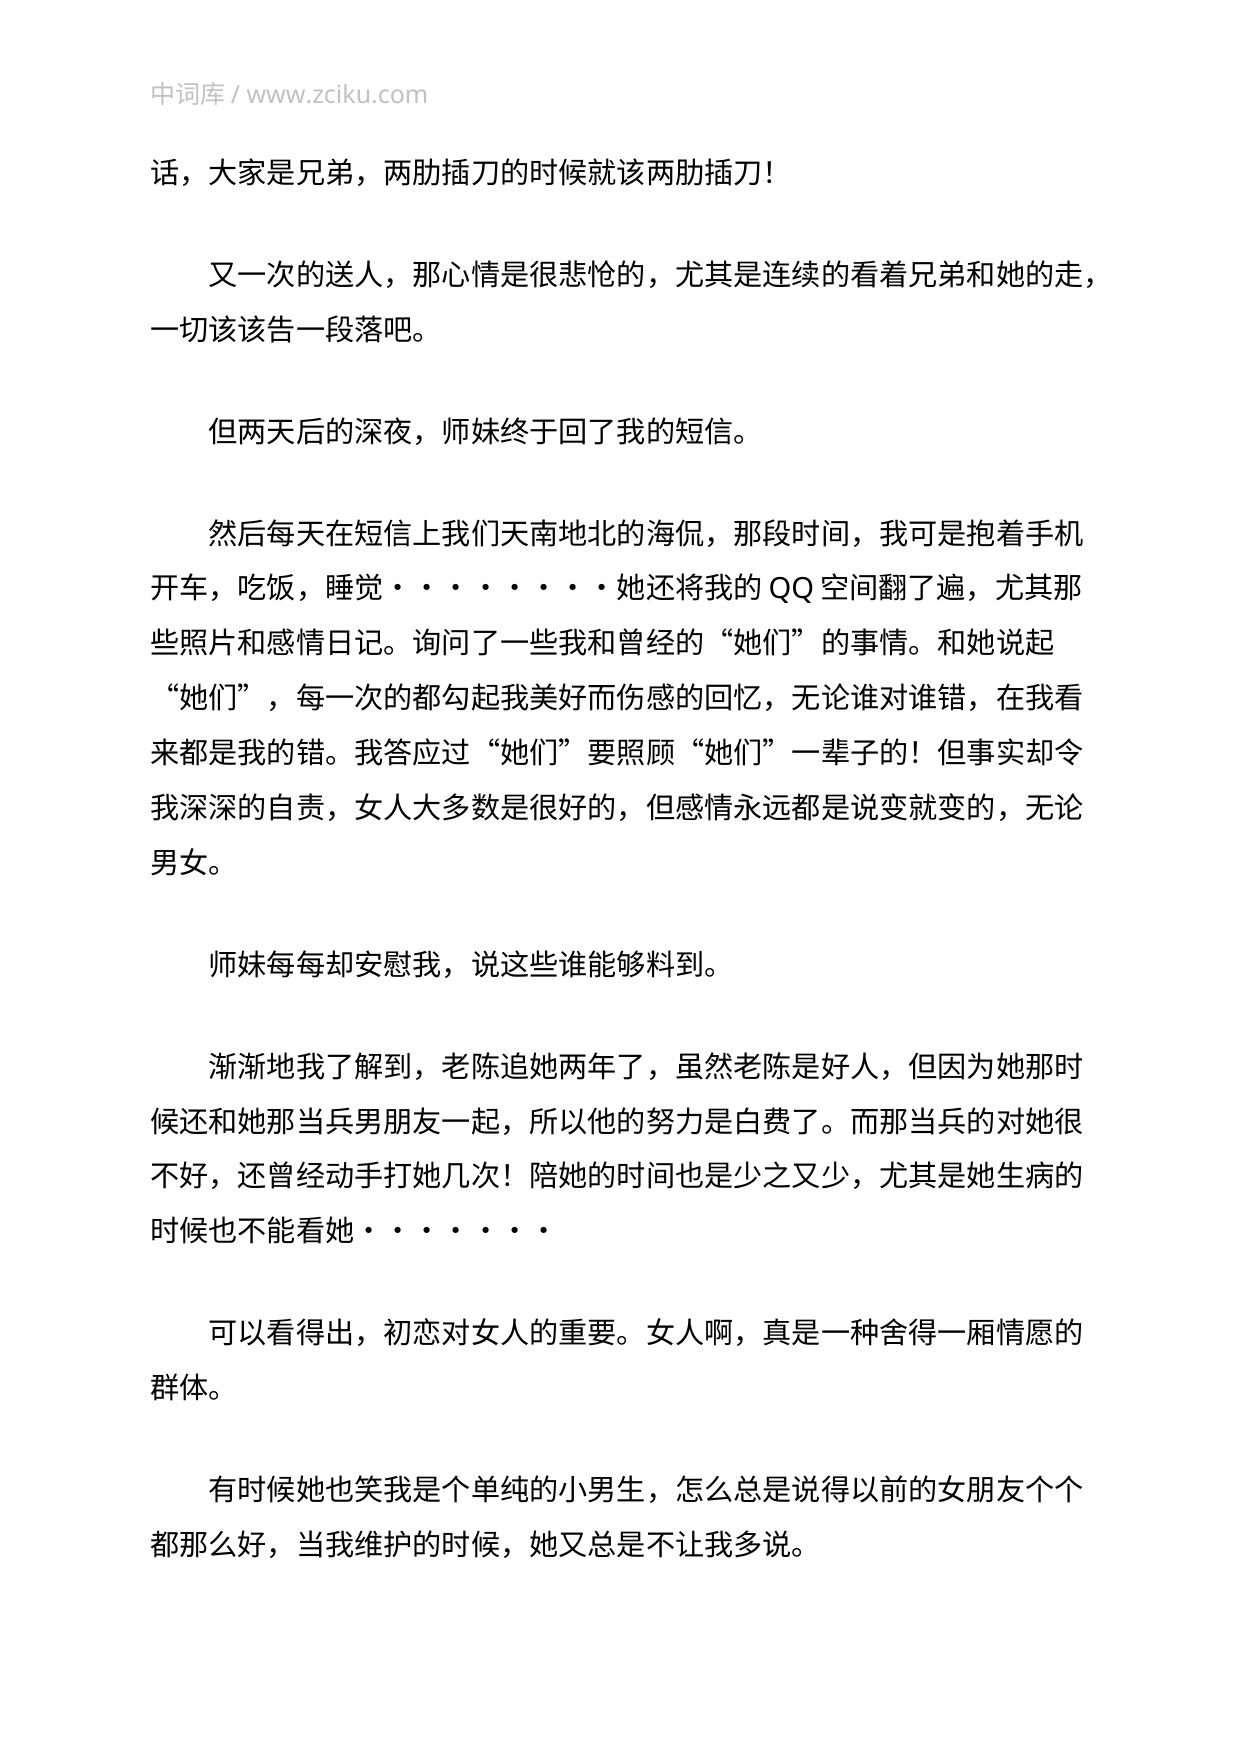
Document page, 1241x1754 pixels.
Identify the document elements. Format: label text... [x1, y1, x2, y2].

text 师妹每每却安慰我，说这些谁能够料到。 [150, 941, 1090, 984]
text 然后每天在短信上我们天南地北的海侃，那段时间，我可是抱着手机开车，吃饭，睡觉••••••••她还将我的QQ空间翻了遍，尤其那些照片和感情日记。询问了一些我和曾经的“她们”的事情。和她说起“她们”，每一次的都勾起我美好而伤感的回忆，无论谁对谁错，在我看来都是我的错。我答应过“她们”要照顾“她们”一辈子的！但事实却令我深深的自责，女人大多数是很好的，但感情永远都是说变就变的，无论男女。 [150, 510, 1090, 882]
text 渐渐地我了解到，老陈追她两年了，虽然老陈是好人，但因为她那时候还和她那当兵男朋友一起，所以他的努力是白费了。而那当兵的对她很不好，还曾经动手打她几次！陪她的时间也是少之又少，尤其是她生病的时候也不能看她••••••• [150, 1043, 1090, 1250]
text 有时候她也笑我是个单纯的小男生，怎么总是说得以前的女朋友个个都那么好，当我维护的时候，她又总是不让我多说。 [150, 1466, 1090, 1563]
text 又一次的送人，那心情是很悲怆的，尤其是连续的看着兄弟和她的走，一切该该告一段落吧。 [150, 252, 1090, 349]
text 但两天后的深夜，师妹终于回了我的短信。 [150, 408, 1090, 451]
text 可以看得出，初恋对女人的重要。女人啊，真是一种舍得一厢情愿的群体。 [150, 1310, 1090, 1407]
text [150, 150, 1090, 192]
